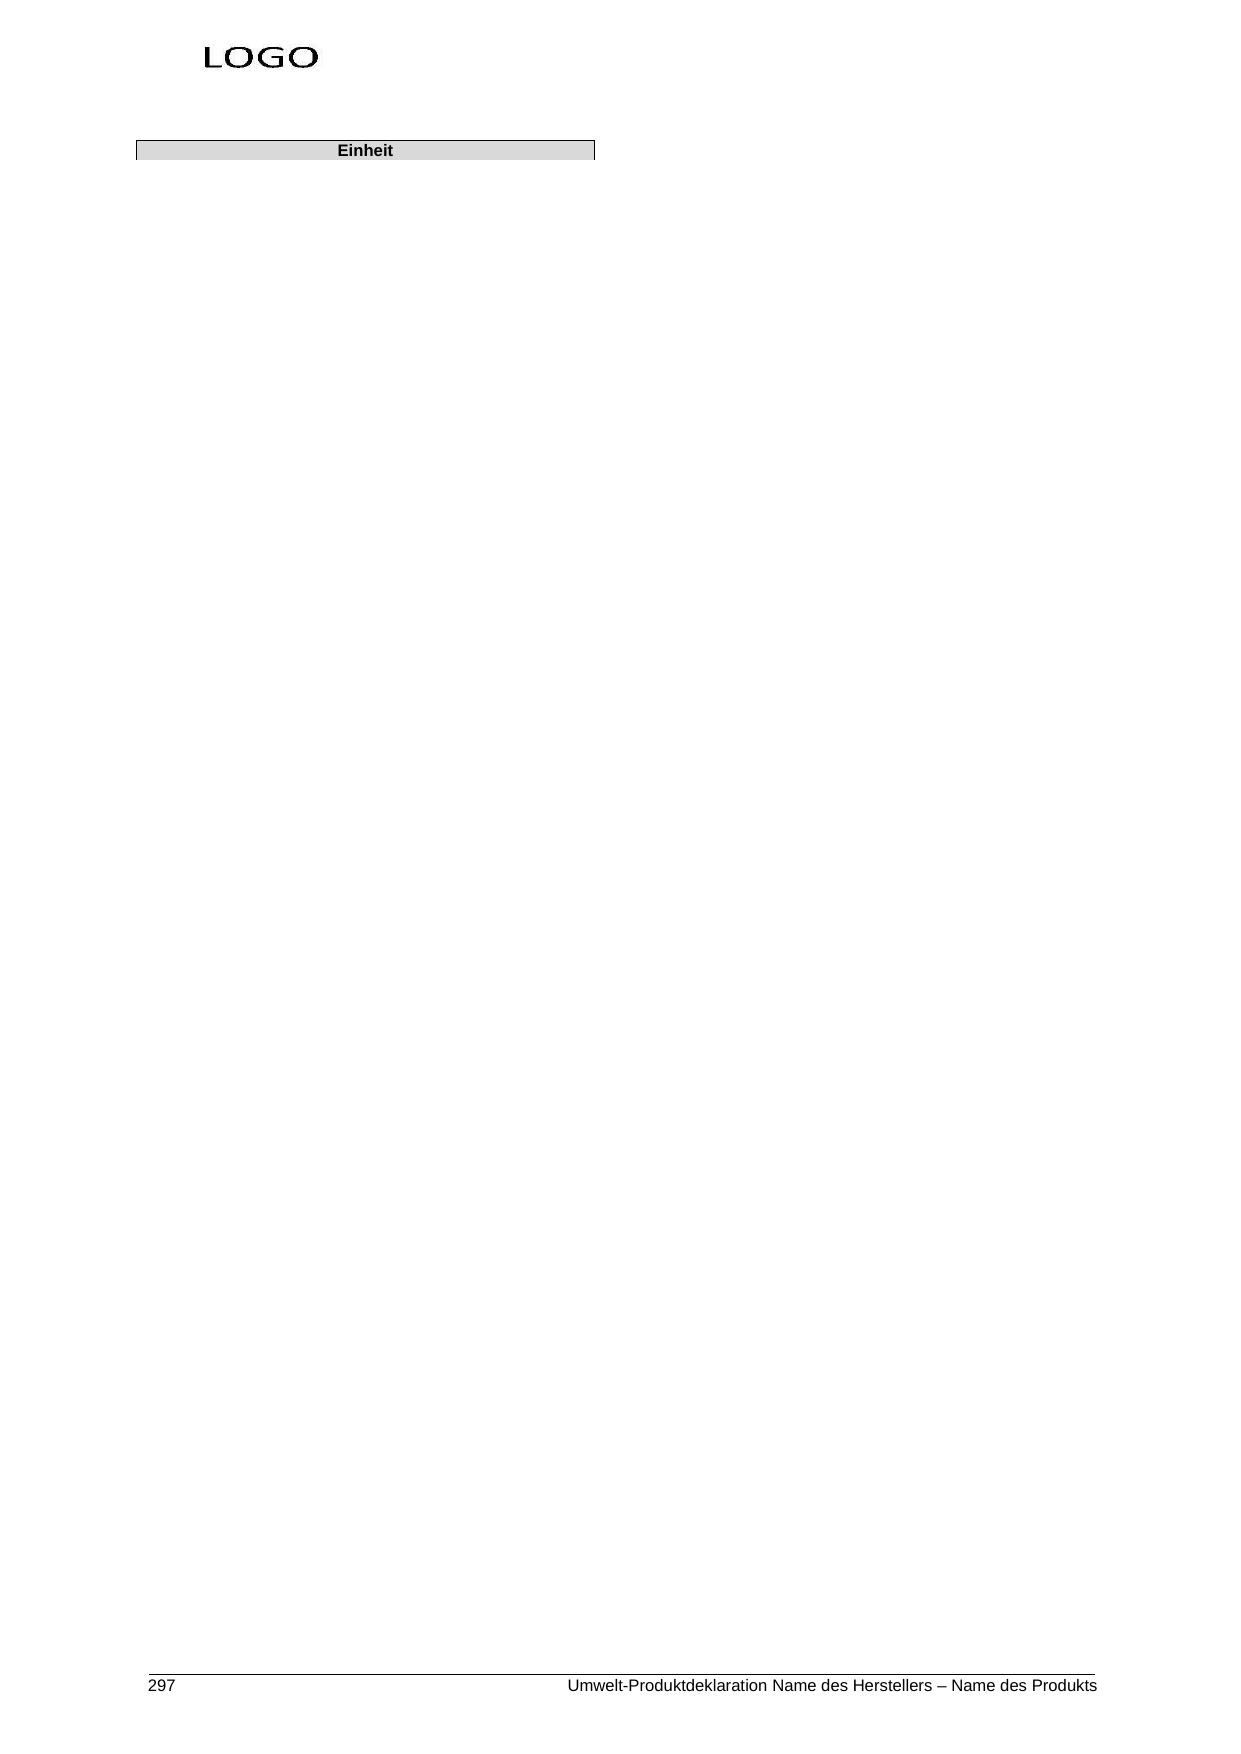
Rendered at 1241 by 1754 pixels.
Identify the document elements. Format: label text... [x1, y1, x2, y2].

table_header Einheit [137, 141, 594, 160]
picture [148, 14, 622, 103]
